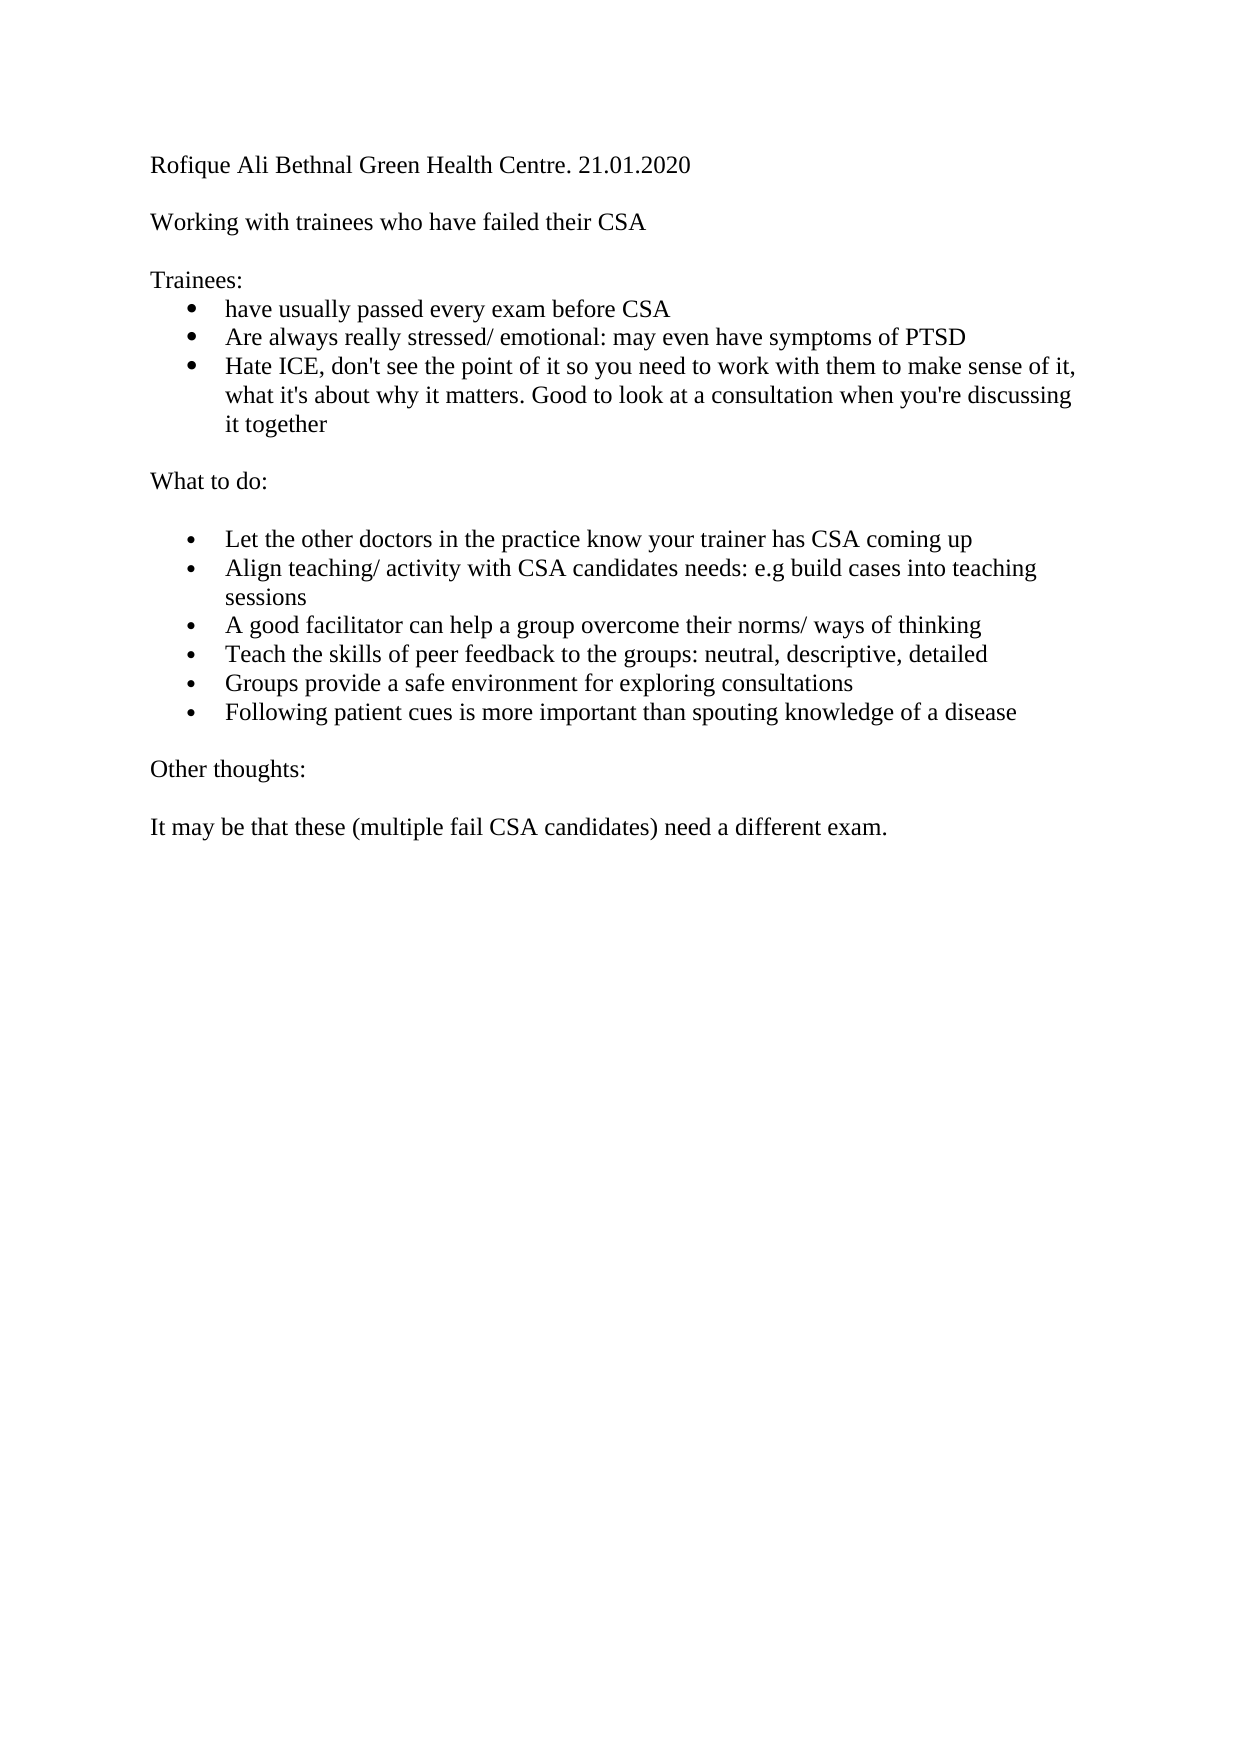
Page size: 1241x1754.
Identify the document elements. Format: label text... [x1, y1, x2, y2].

list A good facilitator can help a group overcome their norms/ ways of thinking [187, 610, 1090, 639]
text It may be that these (multiple fail CSA candidates) need a different exam. [150, 812, 1090, 841]
text Working with trainees who have failed their CSA [150, 207, 1090, 236]
list Hate ICE, don't see the point of it so you need to work with them to make sense of it, what it's about why it matters. Good to look at a consultation when you're discussing it together [187, 351, 1090, 437]
list Are always really stressed/ emotional: may even have symptoms of PTSD [187, 322, 1090, 351]
list Align teaching/ activity with CSA candidates needs: e.g build cases into teaching sessions [187, 553, 1090, 610]
list Groups provide a safe environment for exploring consultations [187, 668, 1090, 697]
list have usually passed every exam before CSA [187, 294, 1090, 322]
text What to do: [150, 466, 1090, 495]
list Let the other doctors in the practice know your trainer has CSA coming up [187, 524, 1090, 553]
list Teach the skills of peer feedback to the groups: neutral, descriptive, detailed [187, 639, 1090, 668]
text Trainees: [150, 265, 1090, 294]
text Other thoughts: [150, 754, 1090, 783]
text Rofique Ali Bethnal Green Health Centre. 21.01.2020 [150, 150, 1090, 179]
list Following patient cues is more important than spouting knowledge of a disease [187, 697, 1090, 725]
